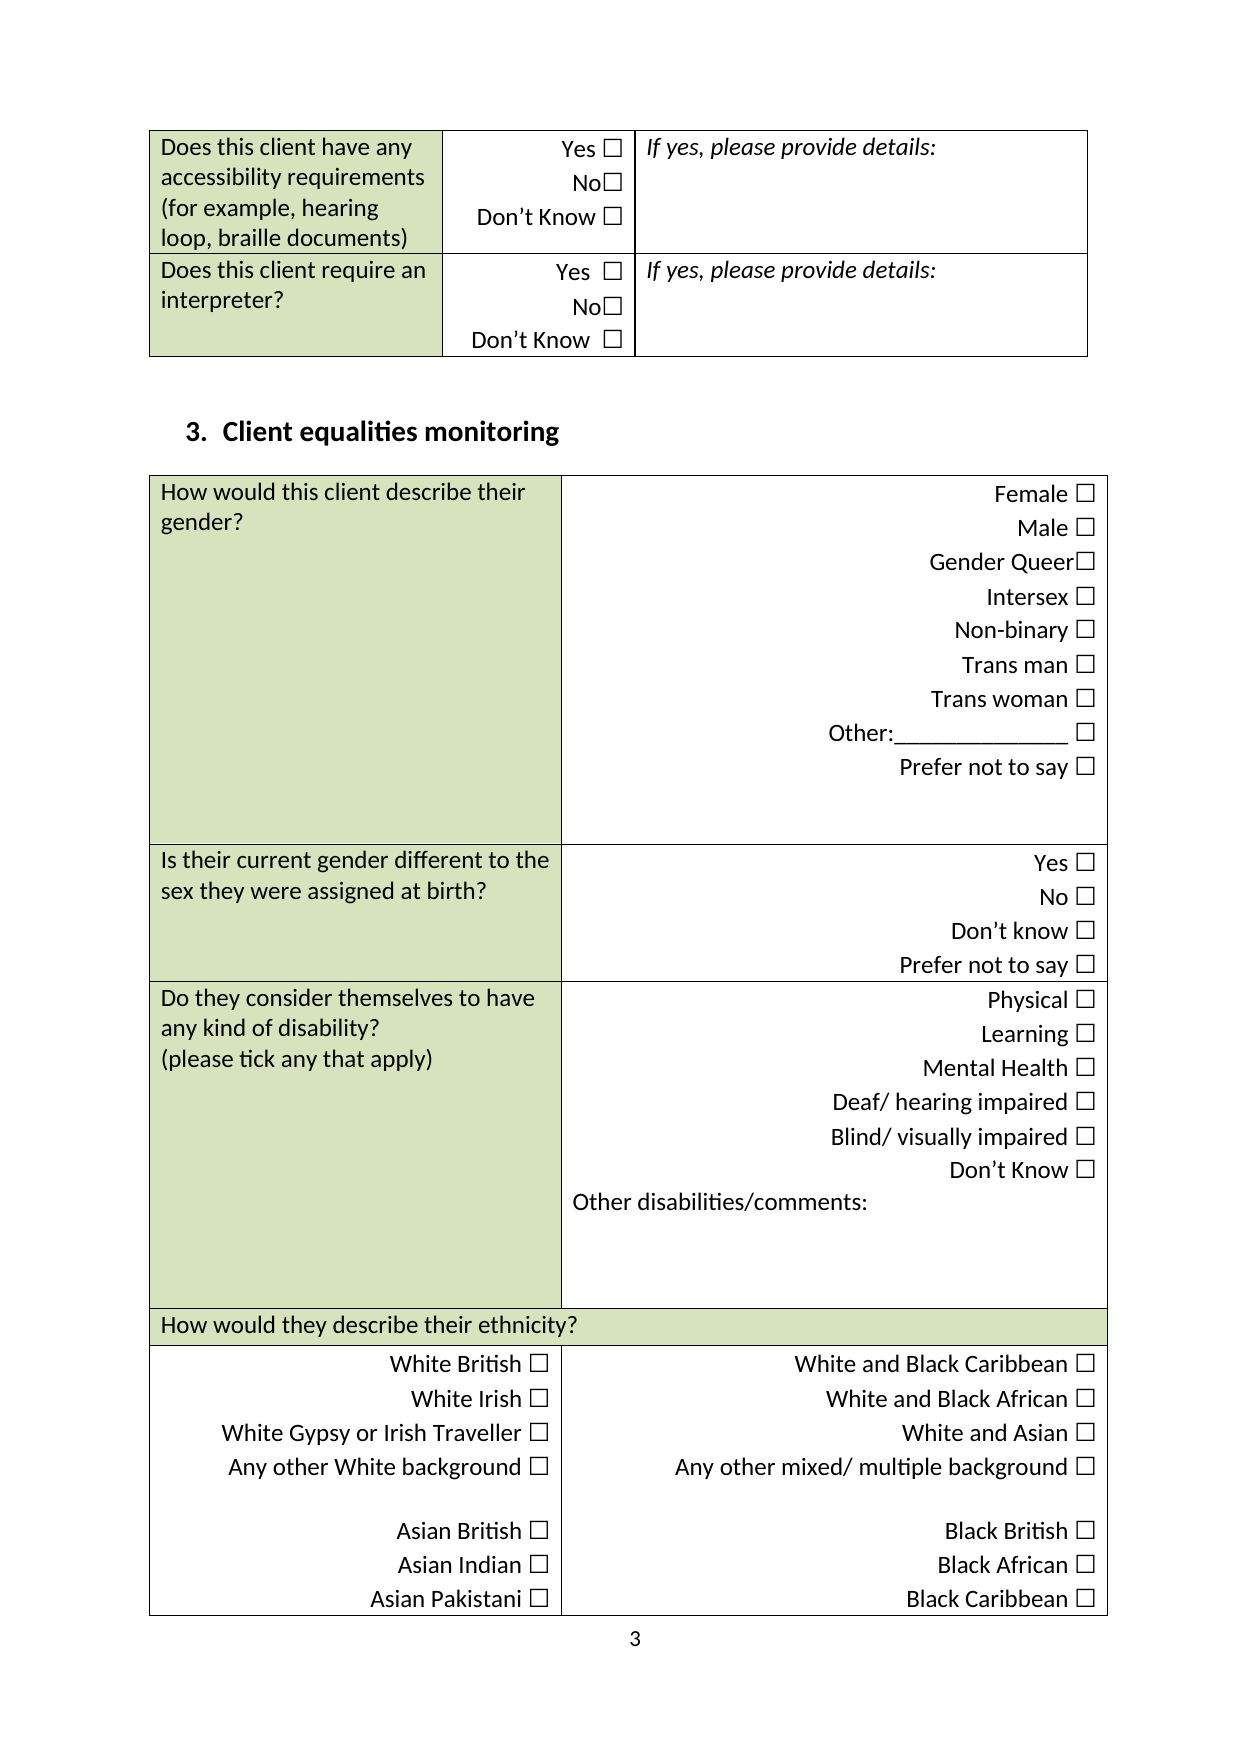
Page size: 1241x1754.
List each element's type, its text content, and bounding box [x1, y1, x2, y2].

table_cell Does this client require an interpreter? [150, 254, 442, 356]
table_header How would this client describe their gender? [150, 476, 561, 843]
table_cell Physical Learning Mental Health Deaf/ hearing impaired Blind/ visually impaired Don’t Know Other disabilities/comments: [562, 982, 1107, 1308]
table_cell How would they describe their ethnicity? [150, 1309, 1107, 1345]
table_cell Is their current gender different to the sex they were assigned at birth? [150, 845, 561, 981]
table_header Female Male Gender Queer Intersex Non-binary Trans man Trans woman Other:______________ Prefer not to say [562, 476, 1107, 843]
table_cell If yes, please provide details: [636, 254, 1087, 356]
table_cell If yes, please provide details: [636, 131, 1087, 253]
list Client equalities monitoring [185, 413, 1122, 449]
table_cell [562, 1346, 1107, 1615]
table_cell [150, 1346, 561, 1615]
table_cell Does this client have any accessibility requirements (for example, hearing loop, braille documents) [150, 131, 442, 253]
table_cell Yes No Don’t Know [443, 254, 634, 356]
table_cell Yes No Don’t Know [443, 131, 634, 253]
table_cell Yes No Don’t know Prefer not to say [562, 845, 1107, 981]
table_cell Do they consider themselves to have any kind of disability? (please tick any that apply) [150, 982, 561, 1308]
